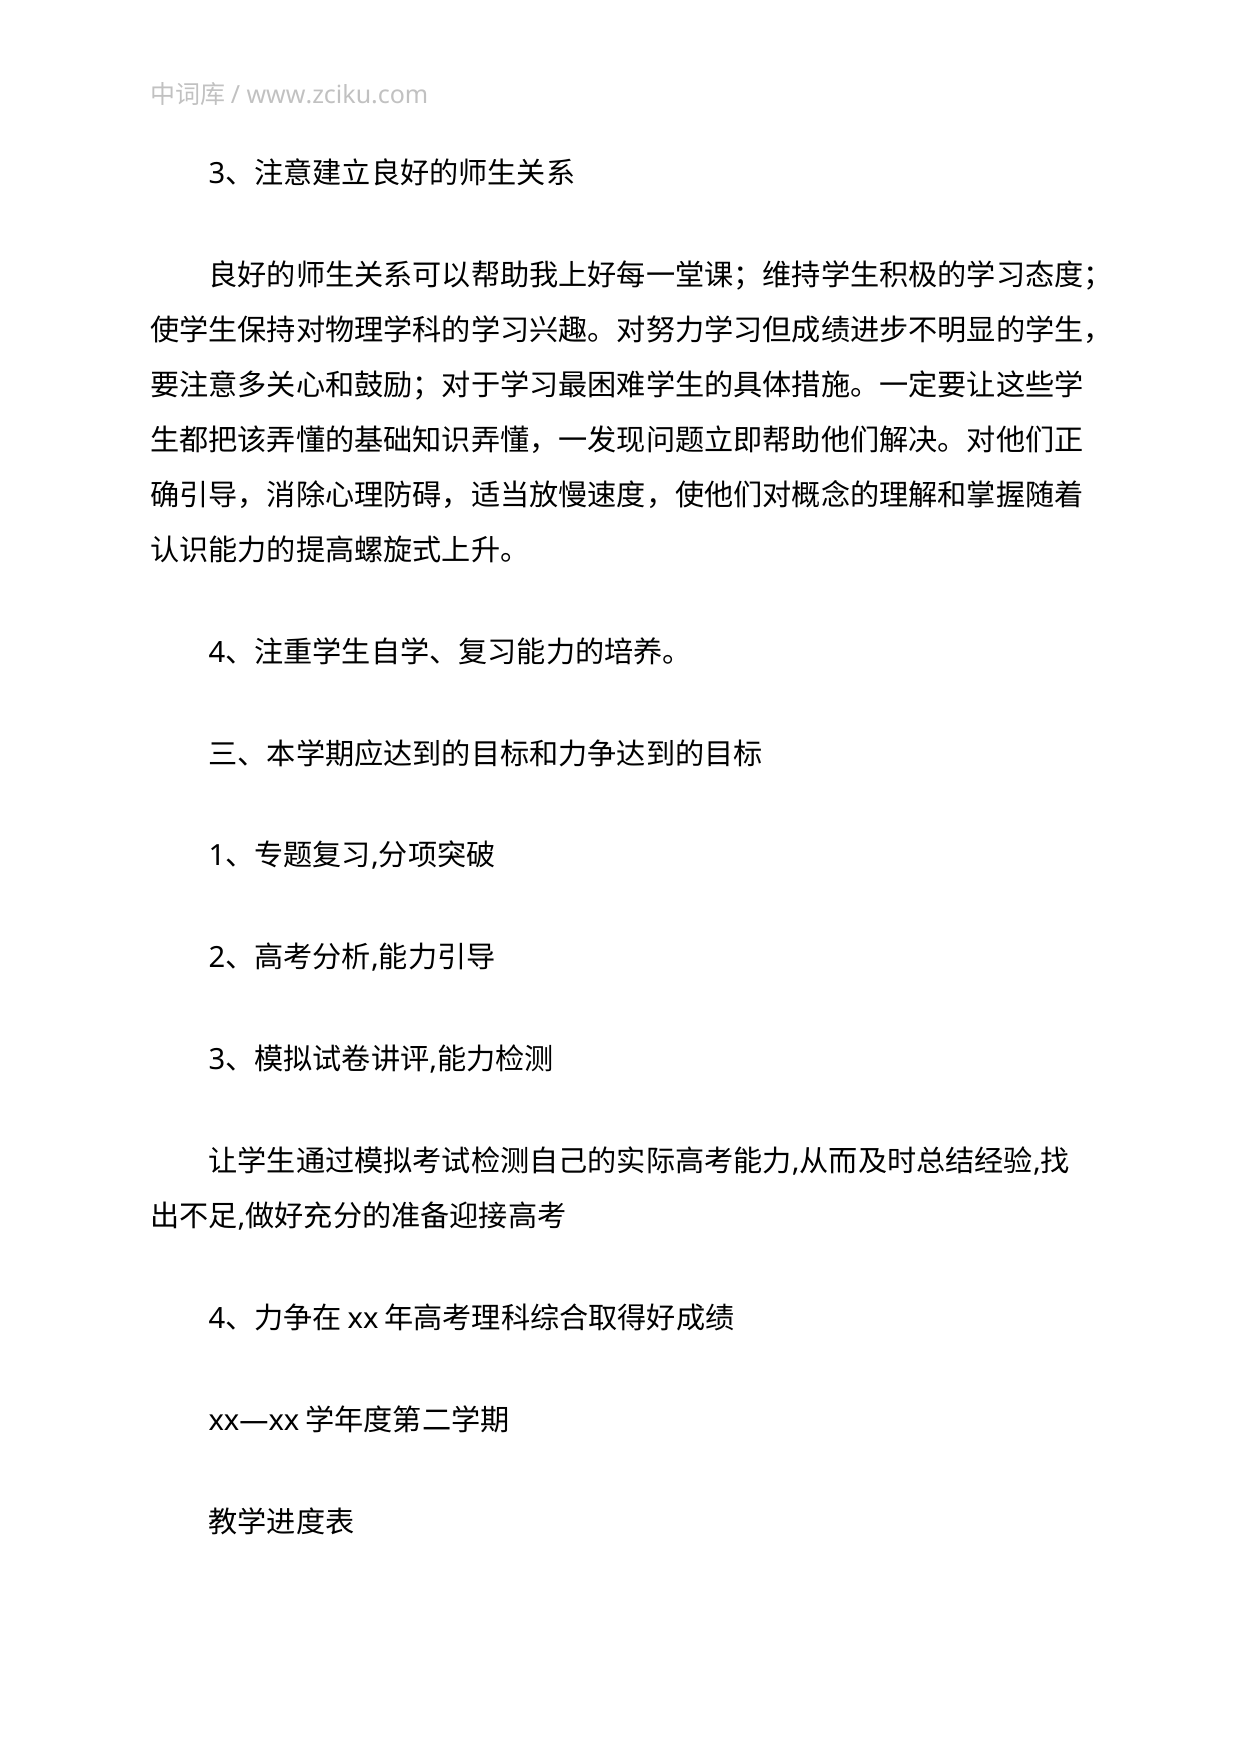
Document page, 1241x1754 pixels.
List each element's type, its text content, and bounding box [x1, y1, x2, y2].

text 3、模拟试卷讲评,能力检测 [150, 1036, 1090, 1078]
text 教学进度表 [150, 1499, 1090, 1541]
text 1、专题复习,分项突破 [150, 832, 1090, 874]
text 让学生通过模拟考试检测自己的实际高考能力,从而及时总结经验,找出不足,做好充分的准备迎接高考 [150, 1138, 1090, 1235]
text 4、注重学生自学、复习能力的培养。 [150, 628, 1090, 671]
text 3、注意建立良好的师生关系 [150, 150, 1090, 192]
text 4、力争在xx年高考理科综合取得好成绩 [150, 1295, 1090, 1337]
text 三、本学期应达到的目标和力争达到的目标 [150, 730, 1090, 772]
text 良好的师生关系可以帮助我上好每一堂课；维持学生积极的学习态度；使学生保持对物理学科的学习兴趣。对努力学习但成绩进步不明显的学生，要注意多关心和鼓励；对于学习最困难学生的具体措施。一定要让这些学生都把该弄懂的基础知识弄懂，一发现问题立即帮助他们解决。对他们正确引导，消除心理防碍，适当放慢速度，使他们对概念的理解和掌握随着认识能力的提高螺旋式上升。 [150, 252, 1090, 569]
text 2、高考分析,能力引导 [150, 934, 1090, 976]
text xx—xx学年度第二学期 [150, 1397, 1090, 1439]
